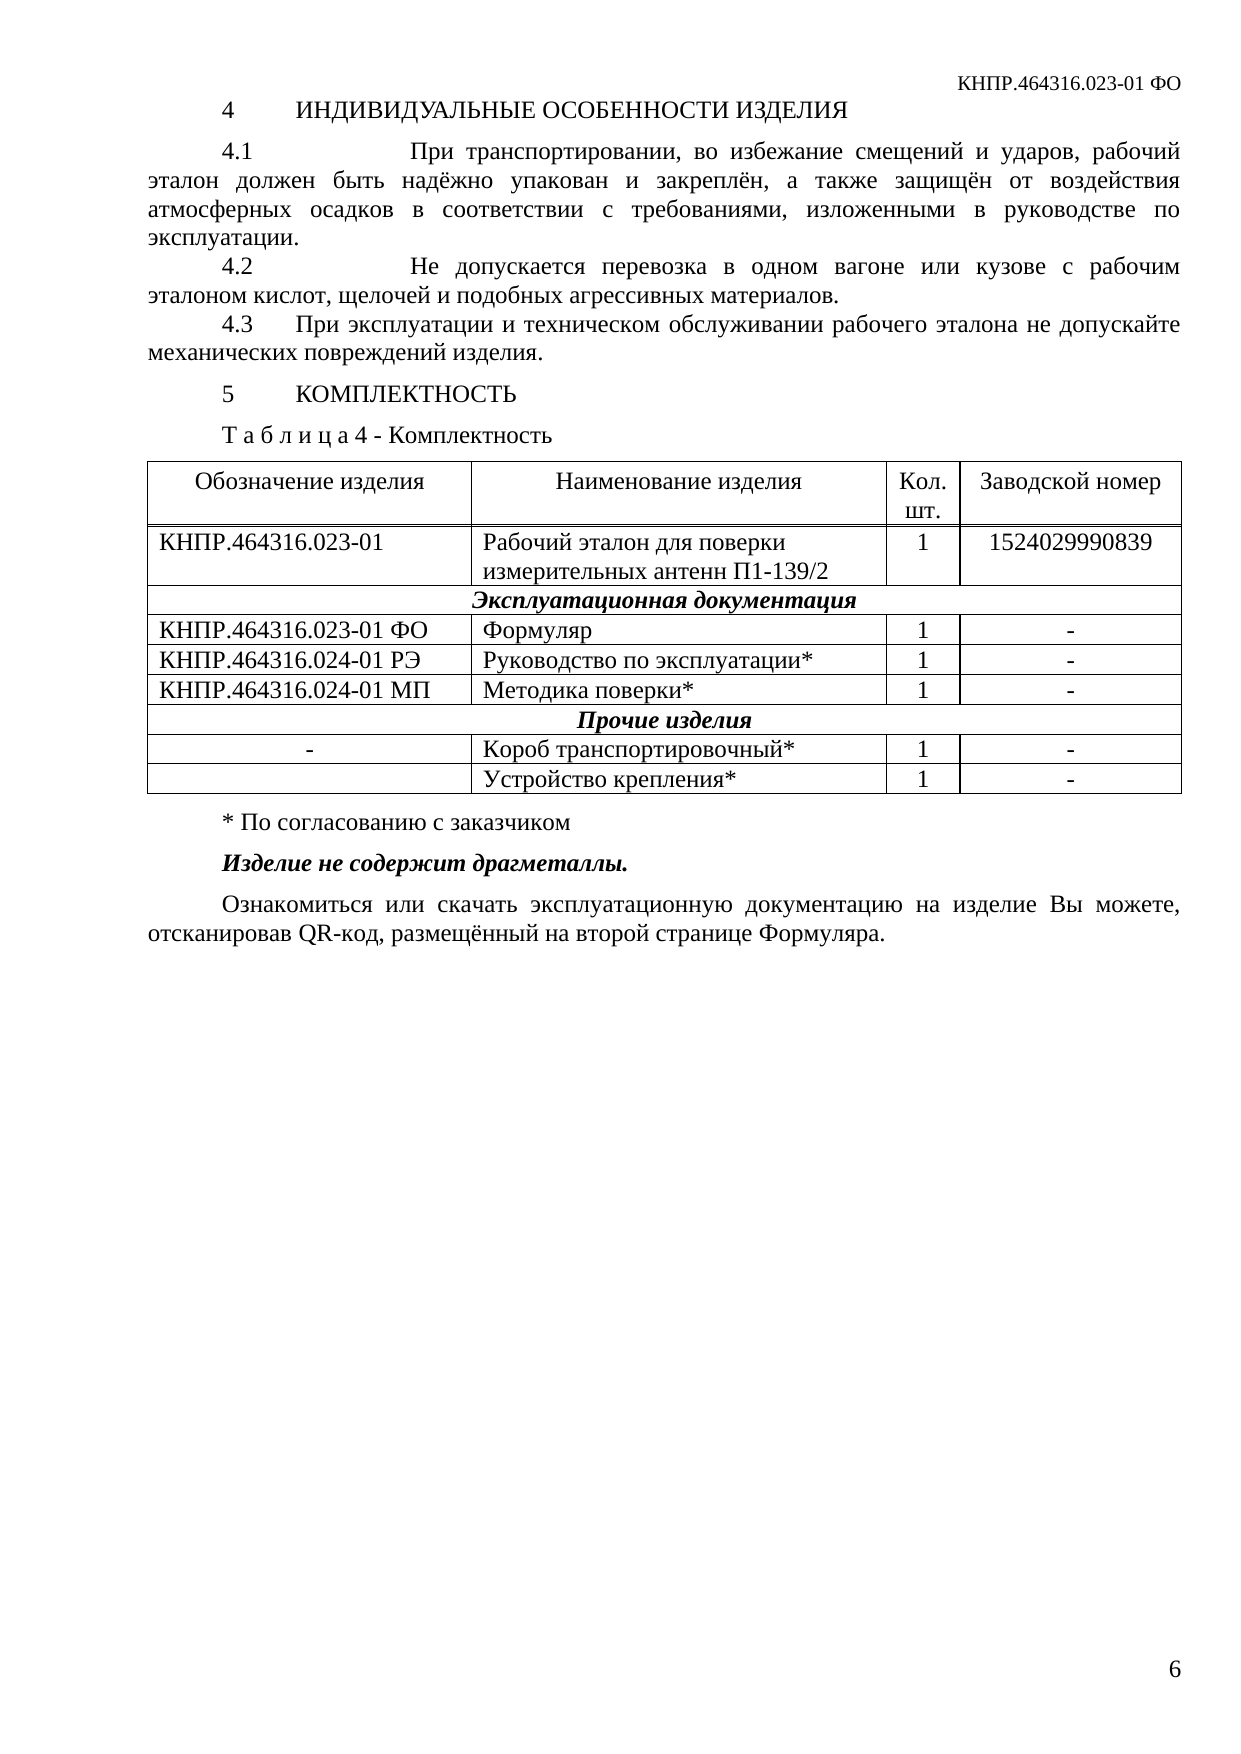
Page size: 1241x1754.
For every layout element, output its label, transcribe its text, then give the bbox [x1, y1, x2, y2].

table_cell - [961, 764, 1181, 793]
table_cell 1 [887, 735, 959, 763]
subtitle КОМПЛЕКТНОСТЬ [148, 379, 1181, 407]
table_cell Формуляр [472, 615, 886, 644]
table_cell [148, 764, 471, 793]
table_cell Короб транспортировочный* [472, 735, 886, 763]
text Изделие не содержит драгметаллы. [148, 848, 1181, 877]
table_cell 1 [887, 645, 959, 674]
text * По согласованию с заказчиком [148, 807, 1181, 835]
list При эксплуатации и техническом обслуживании рабочего эталона не допускайте механических повреждений изделия. [148, 309, 1181, 366]
table_header Наименование изделия [472, 462, 886, 524]
table_cell - [148, 735, 471, 763]
table_cell Рабочий эталон для поверки измерительных антенн П1-139/2 [472, 527, 886, 584]
table_cell - [961, 675, 1181, 704]
list При транспортировании, во избежание смещений и ударов, рабочий эталон должен быть надёжно упакован и закреплён, а также защищён от воздействия атмосферных осадков в соответствии с требованиями, изложенными в руководстве по эксплуатации. [148, 136, 1181, 251]
table_cell - [961, 735, 1181, 763]
table_cell Эксплуатационная документация [148, 586, 1181, 614]
table_header Заводской номер [961, 462, 1181, 524]
table_cell Руководство по эксплуатации* [472, 645, 886, 674]
table_cell 1 [887, 615, 959, 644]
subtitle ИНДИВИДУАЛЬНЫЕ ОСОБЕННОСТИ ИЗДЕЛИЯ [148, 95, 1181, 124]
table_cell 1524029990839 [961, 527, 1181, 584]
table_cell Методика поверки* [472, 675, 886, 704]
text Т а б л и ц а 4 - Комплектность [148, 420, 1181, 449]
text Ознакомиться или скачать эксплуатационную документацию на изделие Вы можете, отсканировав QR-код, размещённый на второй странице Формуляра. [148, 889, 1181, 947]
table_header Обозначение изделия [148, 462, 471, 524]
table_cell КНПР.464316.023-01 [148, 527, 471, 584]
table_cell 1 [887, 527, 959, 584]
table_cell 1 [887, 675, 959, 704]
table_cell Прочие изделия [148, 705, 1181, 733]
table_cell - [961, 645, 1181, 674]
table_header Кол. шт. [887, 462, 959, 524]
table_cell КНПР.464316.023-01 ФО [148, 615, 471, 644]
table_cell - [961, 615, 1181, 644]
table_cell Устройство крепления* [472, 764, 886, 793]
list Не допускается перевозка в одном вагоне или кузове с рабочим эталоном кислот, щелочей и подобных агрессивных материалов. [148, 251, 1181, 309]
table_cell 1 [887, 764, 959, 793]
table_cell КНПР.464316.024-01 МП [148, 675, 471, 704]
table_cell КНПР.464316.024-01 РЭ [148, 645, 471, 674]
